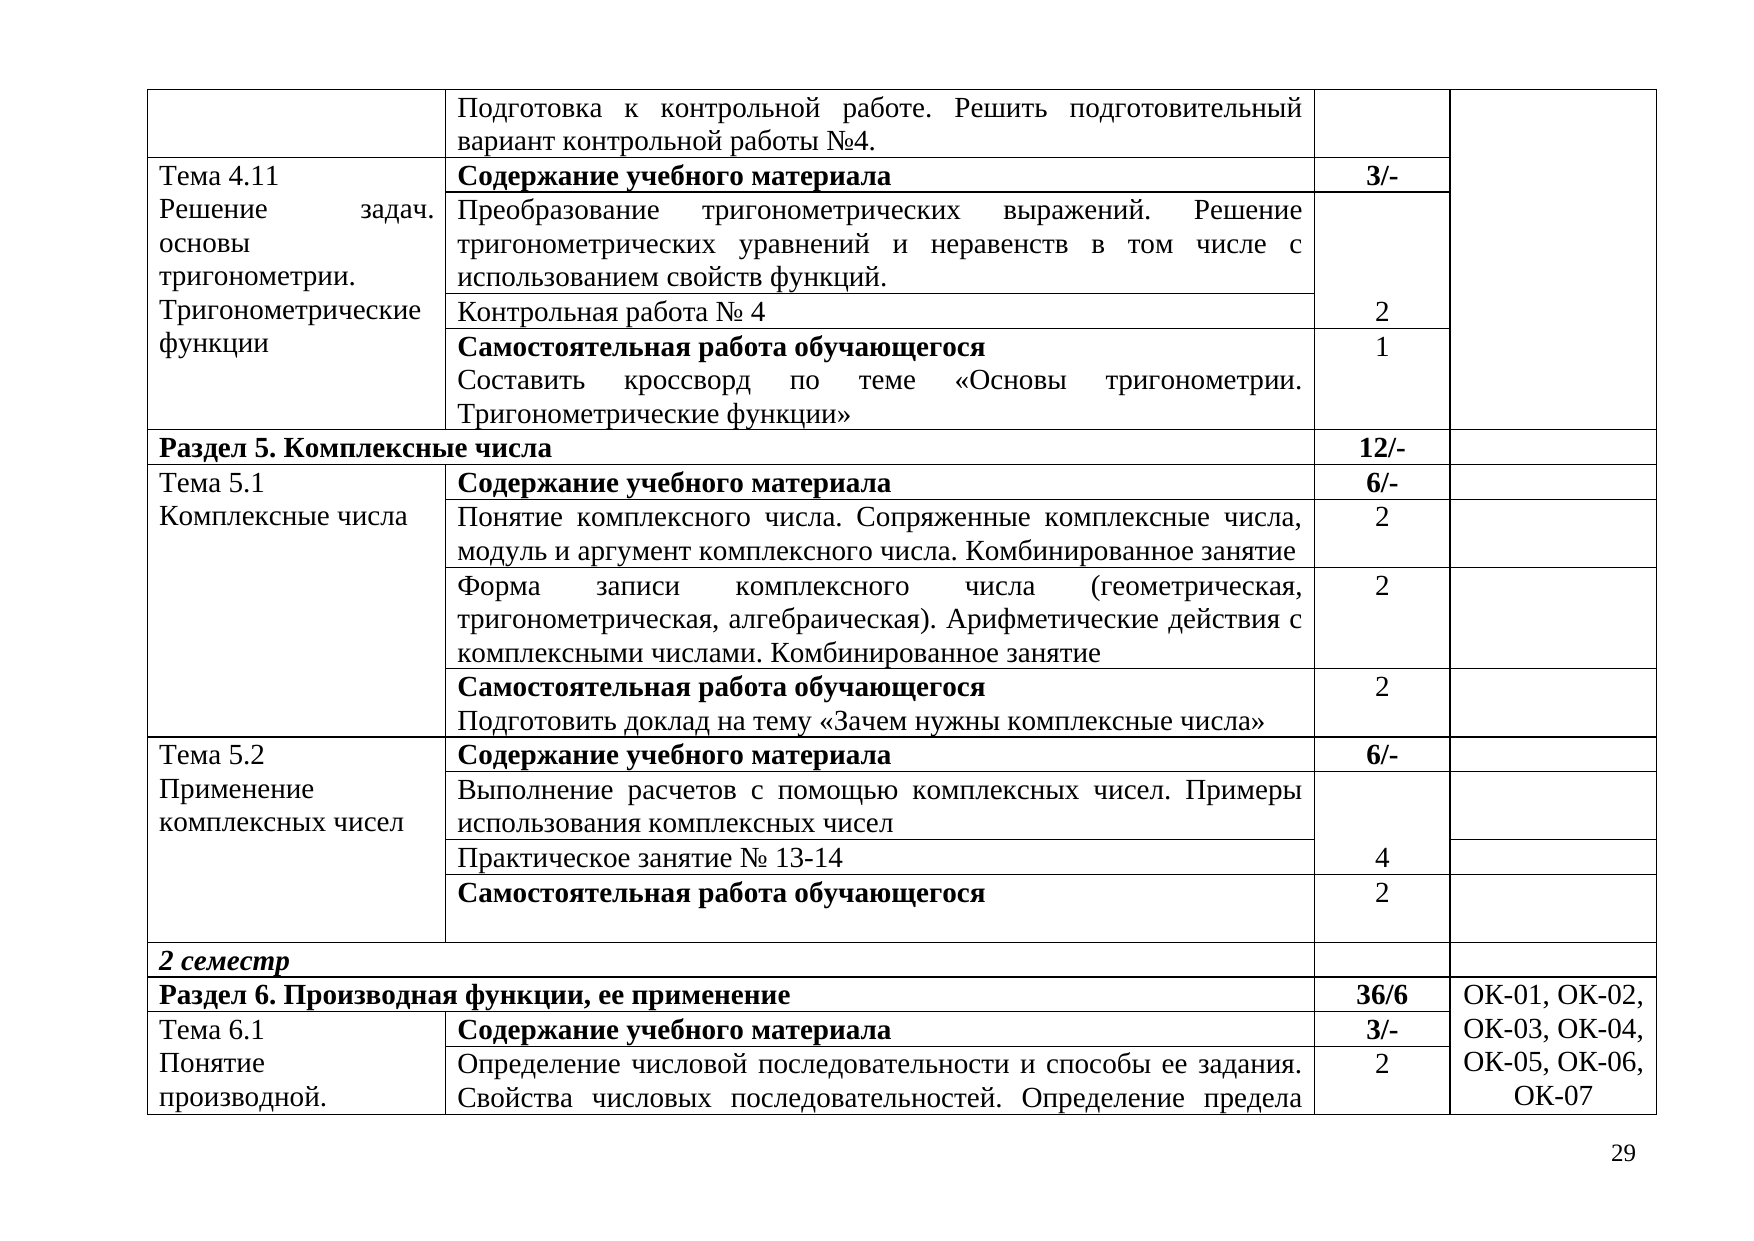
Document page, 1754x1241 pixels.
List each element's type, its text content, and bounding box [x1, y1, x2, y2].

table_cell 4 [1315, 772, 1449, 874]
table_cell [1451, 943, 1656, 976]
table_cell Раздел 5. Комплексные числа [148, 430, 1314, 464]
table_cell Форма записи комплексного числа (геометрическая, тригонометрическая, алгебраическая). Арифметические действия с комплексными числами. Комбинированное занятие [446, 568, 1314, 668]
table_cell [1451, 465, 1656, 498]
table_cell Тема 5.2 Применение комплексных чисел [148, 738, 445, 942]
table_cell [446, 1047, 1314, 1114]
table_cell 36/6 [1315, 978, 1449, 1011]
table_cell Содержание учебного материала [446, 738, 1314, 771]
table_cell 6/- [1315, 738, 1449, 771]
table_cell 3/- [1315, 158, 1449, 191]
table_cell [1451, 738, 1656, 771]
table_cell [1315, 943, 1449, 976]
table_cell Самостоятельная работа обучающегося Подготовить доклад на тему «Зачем нужны комплексные числа» [446, 669, 1314, 736]
table_cell 2 семестр [148, 943, 1314, 976]
table_cell [1451, 669, 1656, 736]
table_cell Раздел 6. Производная функции, ее применение [148, 978, 1314, 1011]
table_cell Практическое занятие № 13-14 [446, 840, 1314, 874]
table_cell 2 [1315, 568, 1449, 668]
table_cell Тема 4.11 Решение задач. основы тригонометрии. Тригонометрические функции [148, 158, 445, 429]
table_cell [1451, 500, 1656, 567]
table_cell [1451, 430, 1656, 464]
table_cell 3/- [1315, 1012, 1449, 1046]
table_cell Содержание учебного материала [446, 1012, 1314, 1046]
table_cell Содержание учебного материала [446, 465, 1314, 498]
table_cell [1451, 840, 1656, 874]
table_cell 12/- [1315, 430, 1449, 464]
table_cell [1451, 875, 1656, 942]
table_cell Содержание учебного материала [446, 158, 1314, 191]
table_cell 2 [1315, 669, 1449, 736]
table_cell Тема 5.1 Комплексные числа [148, 465, 445, 736]
table_cell Выполнение расчетов с помощью комплексных чисел. Примеры использования комплексных чисел [446, 772, 1314, 839]
table_cell Тема 6.1 Понятие производной. Формулы и правила дифференцирования [148, 1012, 445, 1114]
table_cell 2 [1315, 875, 1449, 942]
table_cell Самостоятельная работа обучающегося Составить кроссворд по теме «Основы тригонометрии. Тригонометрические функции» [446, 329, 1314, 429]
table_cell Самостоятельная работа обучающегося [446, 875, 1314, 942]
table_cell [446, 90, 1314, 157]
table_cell 1 [1315, 329, 1449, 429]
table_cell 6/- [1315, 465, 1449, 498]
table_cell ОК-01, ОК-02, ОК-03, ОК-04, ОК-05, ОК-06, ОК-07 ПК… [1451, 978, 1656, 1114]
table_cell Понятие комплексного числа. Сопряженные комплексные числа, модуль и аргумент комплексного числа. Комбинированное занятие [446, 500, 1314, 567]
table_cell Преобразование тригонометрических выражений. Решение тригонометрических уравнений и неравенств в том числе с использованием свойств функций. [446, 193, 1314, 293]
table_cell Контрольная работа № 4 [446, 294, 1314, 328]
table_cell [1451, 568, 1656, 668]
table_cell [1451, 772, 1656, 839]
table_cell 1 [1315, 90, 1449, 157]
table_cell 2 [1315, 193, 1449, 328]
table_cell 2 [1315, 500, 1449, 567]
table_cell 2 [1315, 1047, 1449, 1114]
